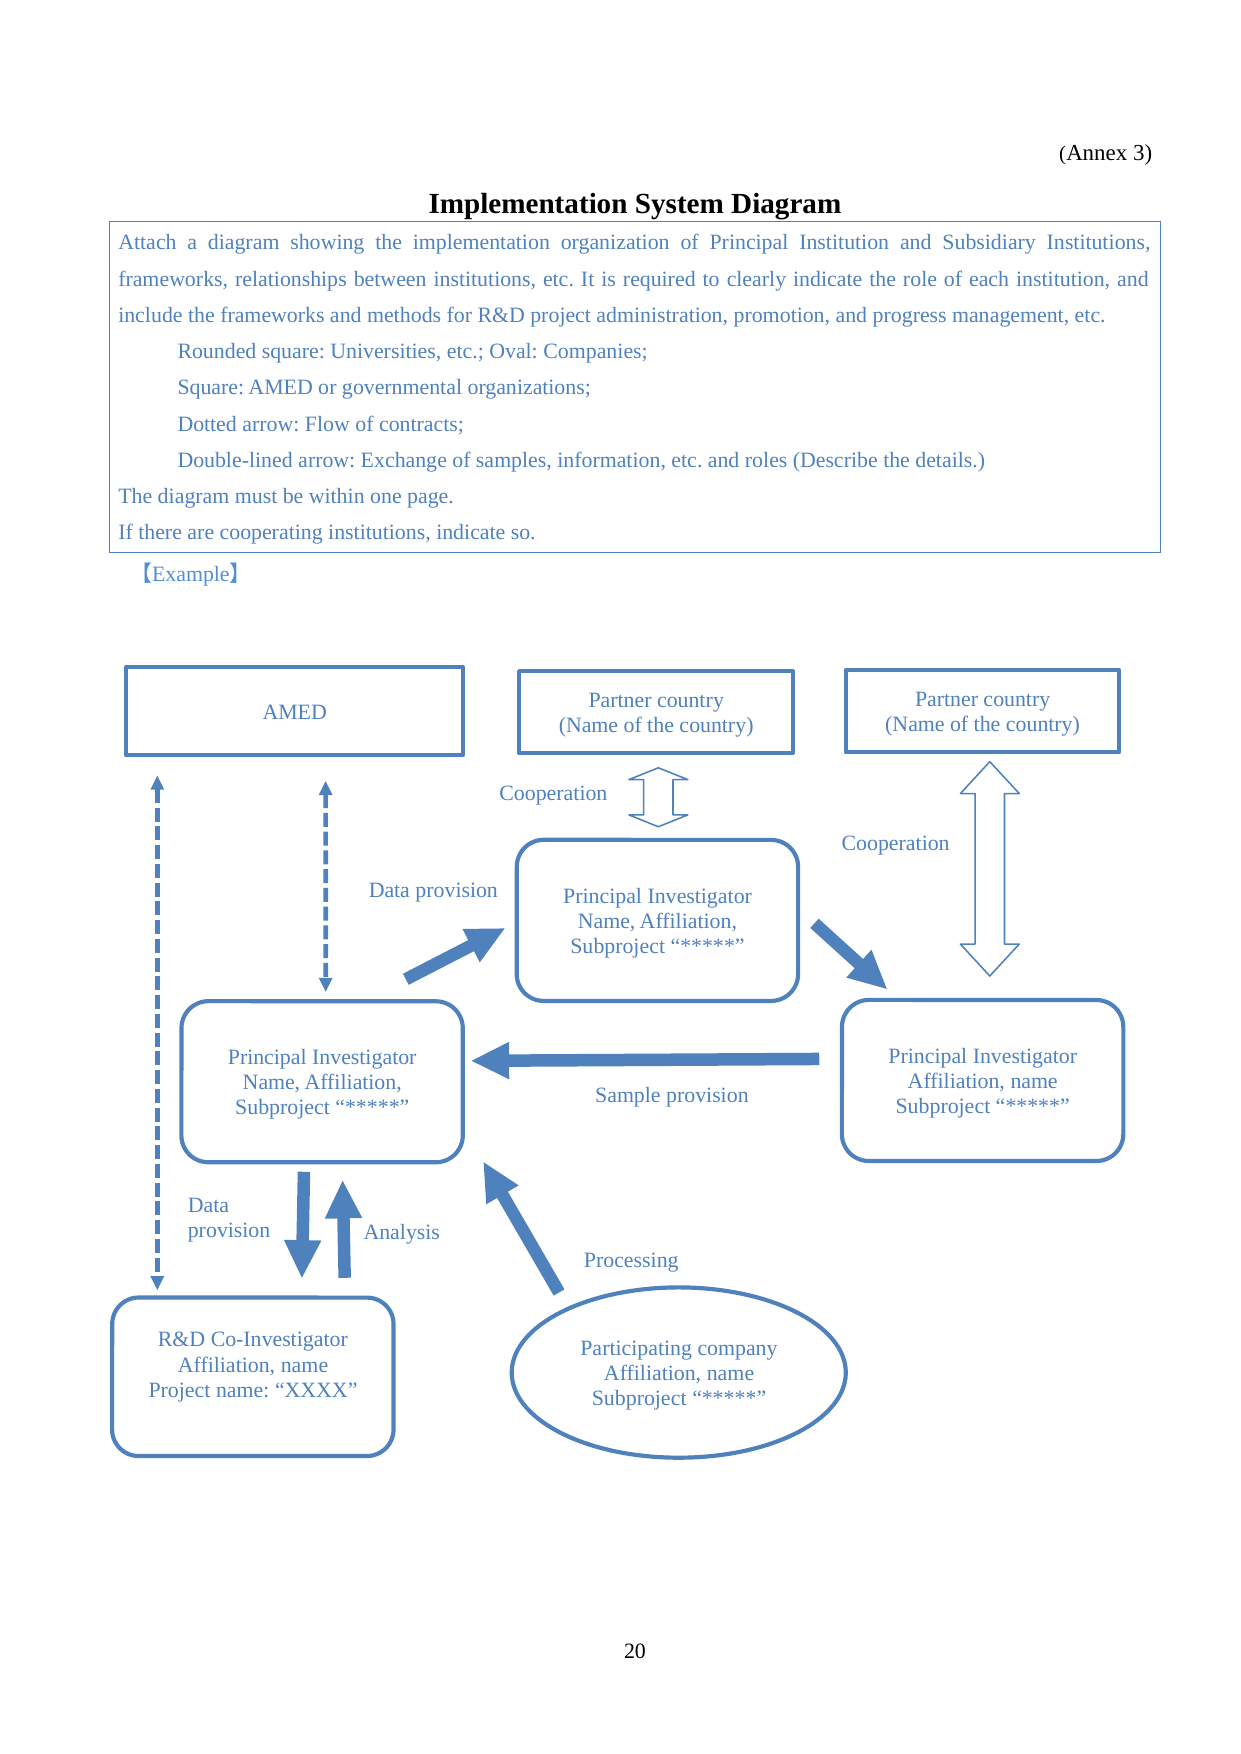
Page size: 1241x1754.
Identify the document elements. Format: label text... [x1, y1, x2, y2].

text The diagram must be within one page. [118, 478, 1152, 511]
text (Annex 3) [118, 134, 1152, 170]
text 【Example】 [130, 553, 1152, 589]
text If there are cooperating institutions, indicate so. [110, 511, 1160, 552]
subtitle Implementation System Diagram [118, 183, 1152, 221]
text Rounded square: Universities, etc.; Oval: Companies; Square: AMED or governmental organizations; Dotted arrow: Flow of contracts; Double-lined arrow: Exchange of samples, information, etc. and roles (Describe the details.) [118, 333, 1152, 478]
text Attach a diagram showing the implementation organization of Principal Institution and Subsidiary Institutions, frameworks, relationships between institutions, etc. It is required to clearly indicate the role of each institution, and include the frameworks and methods for R&D project administration, promotion, and progress management, etc. [110, 222, 1160, 333]
